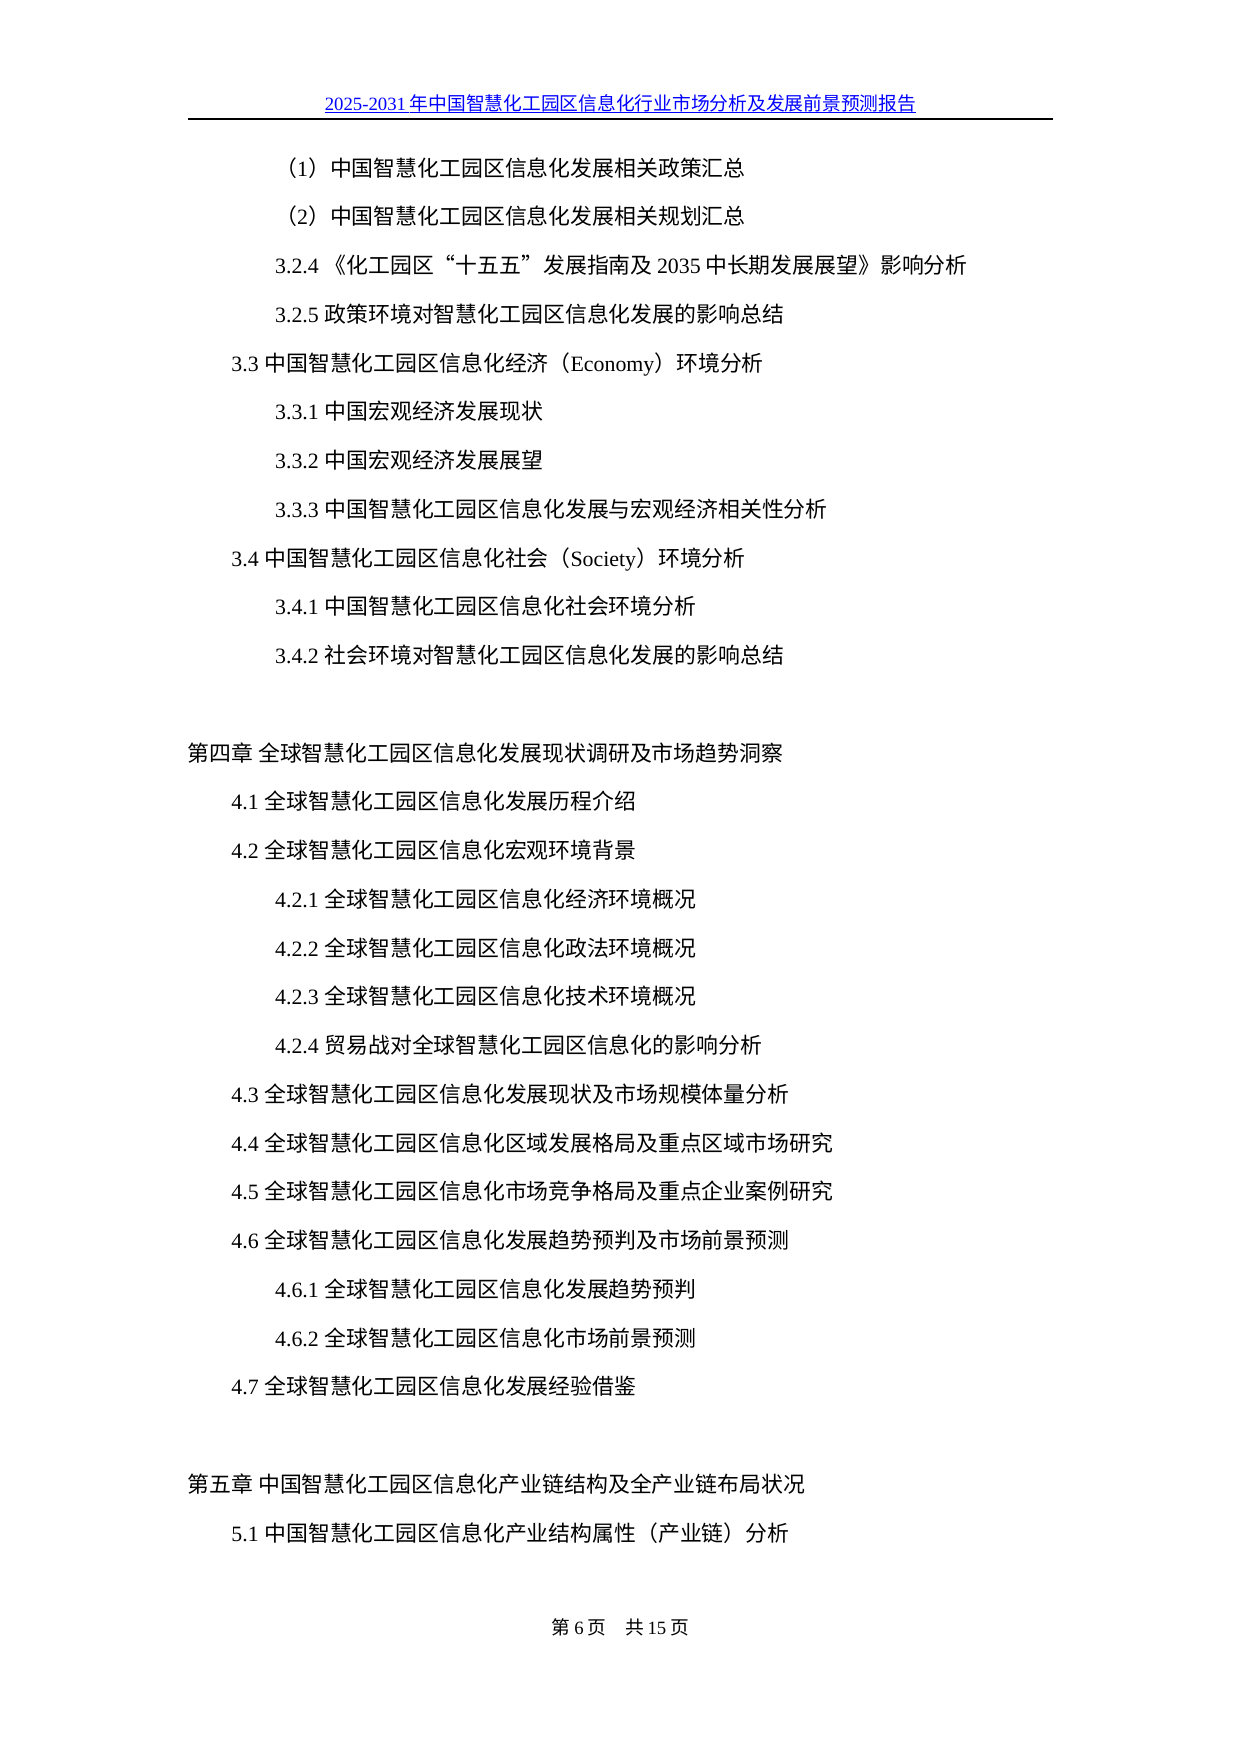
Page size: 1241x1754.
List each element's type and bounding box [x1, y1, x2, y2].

text [187, 150, 1053, 1548]
